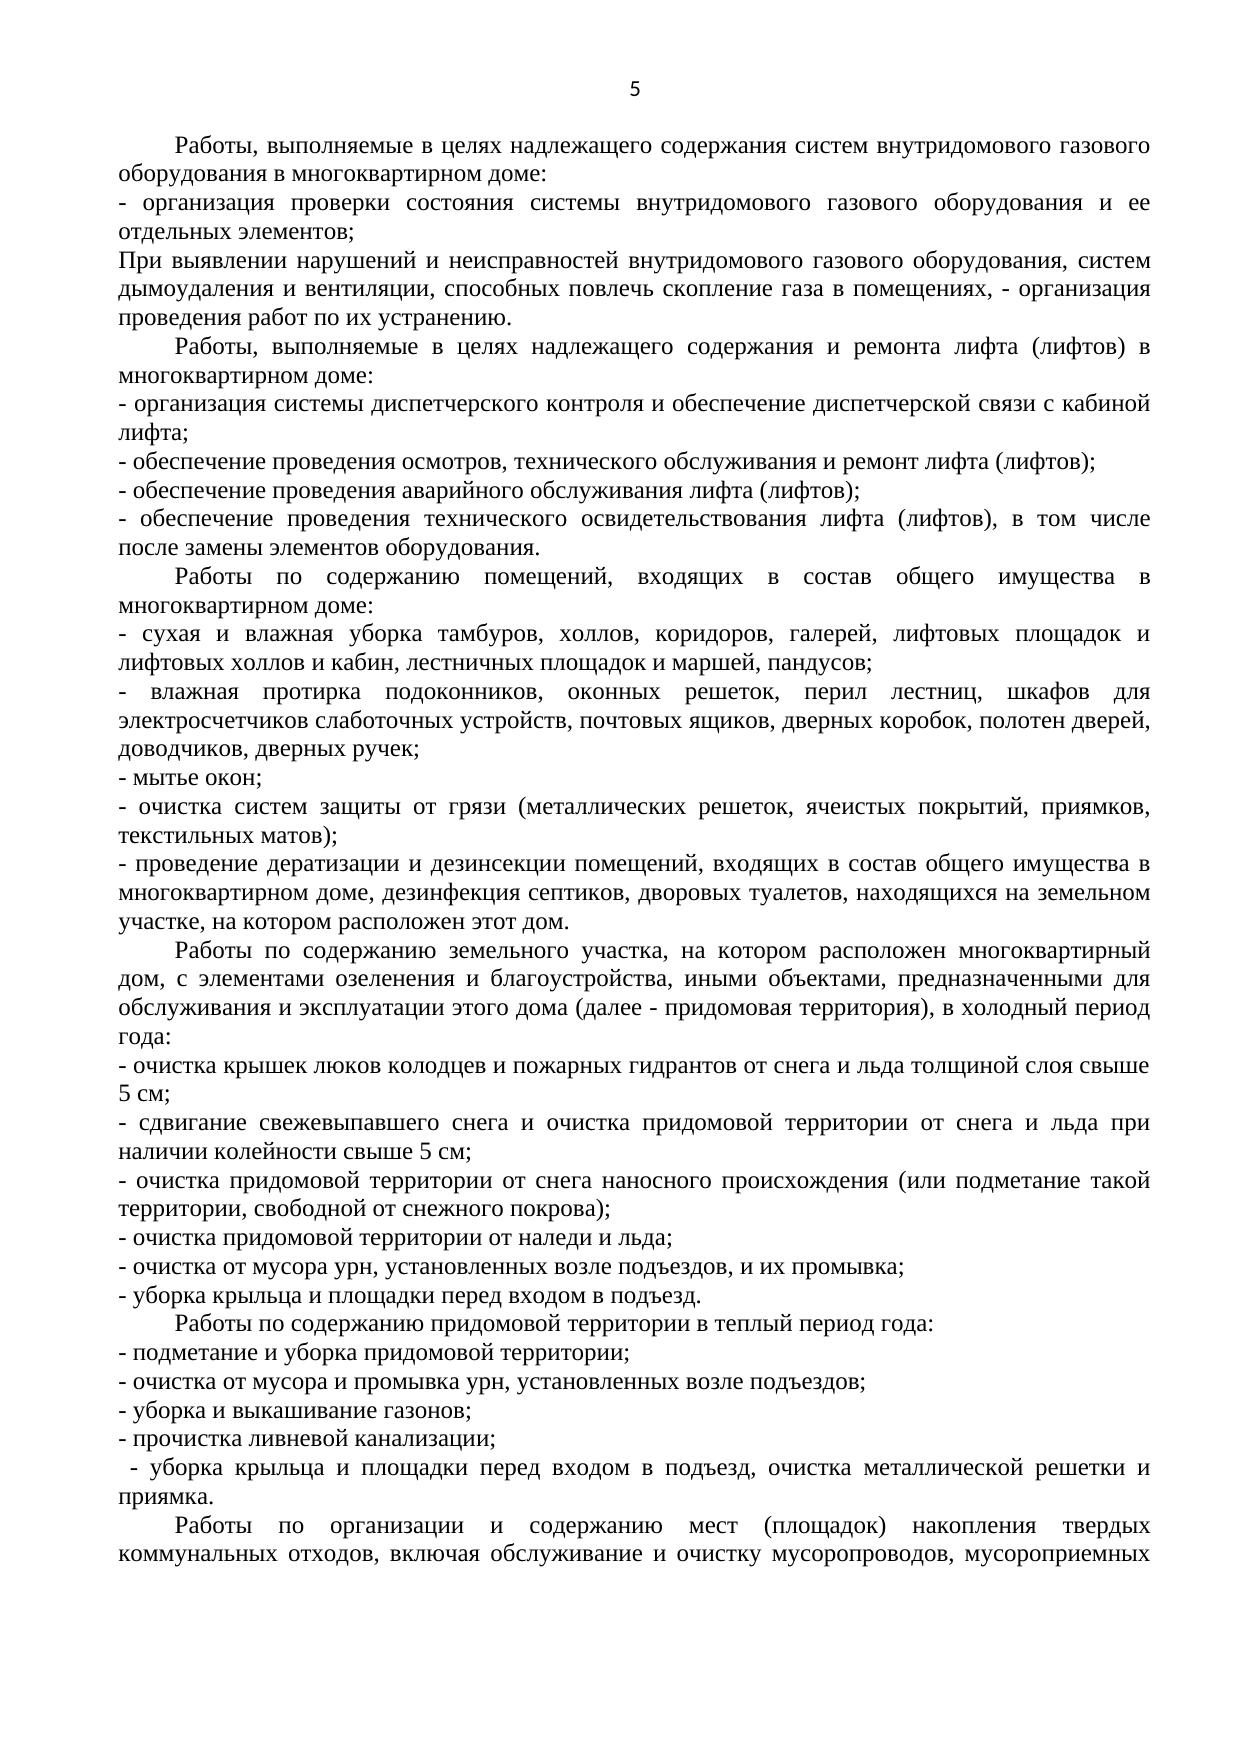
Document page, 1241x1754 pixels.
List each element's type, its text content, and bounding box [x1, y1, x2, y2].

text - очистка крышек люков колодцев и пожарных гидрантов от снега и льда толщиной слоя свыше 5 см; [118, 1050, 1152, 1107]
text - проведение дератизации и дезинсекции помещений, входящих в состав общего имущества в многоквартирном доме, дезинфекция септиков, дворовых туалетов, находящихся на земельном участке, на котором расположен этот дом. [118, 848, 1152, 935]
text - организация системы диспетчерского контроля и обеспечение диспетчерской связи с кабиной лифта; [118, 388, 1152, 446]
text - подметание и уборка придомовой территории; [118, 1337, 1152, 1366]
text - очистка от мусора урн, установленных возле подъездов, и их промывка; [118, 1251, 1152, 1280]
text Работы, выполняемые в целях надлежащего содержания систем внутридомового газового оборудования в многоквартирном доме: [118, 130, 1152, 187]
text - сдвигание свежевыпавшего снега и очистка придомовой территории от снега и льда при наличии колейности свыше 5 см; [118, 1107, 1152, 1165]
text - организация проверки состояния системы внутридомового газового оборудования и ее отдельных элементов; [118, 187, 1152, 245]
text - очистка систем защиты от грязи (металлических решеток, ячеистых покрытий, приямков, текстильных матов); [118, 791, 1152, 848]
text - очистка от мусора и промывка урн, установленных возле подъездов; [118, 1366, 1152, 1395]
text - уборка крыльца и площадки перед входом в подъезд, очистка металлической решетки и приямка. [118, 1452, 1152, 1510]
text - прочистка ливневой канализации; [118, 1423, 1152, 1452]
text - очистка придомовой территории от снега наносного происхождения (или подметание такой территории, свободной от снежного покрова); [118, 1165, 1152, 1222]
text - обеспечение проведения технического освидетельствования лифта (лифтов), в том числе после замены элементов оборудования. [118, 503, 1152, 561]
text Работы, выполняемые в целях надлежащего содержания и ремонта лифта (лифтов) в многоквартирном доме: [118, 331, 1152, 388]
text Работы по содержанию земельного участка, на котором расположен многоквартирный дом, с элементами озеленения и благоустройства, иными объектами, предназначенными для обслуживания и эксплуатации этого дома (далее - придомовая территория), в холодный период года: [118, 935, 1152, 1050]
text - влажная протирка подоконников, оконных решеток, перил лестниц, шкафов для электросчетчиков слаботочных устройств, почтовых ящиков, дверных коробок, полотен дверей, доводчиков, дверных ручек; [118, 676, 1152, 762]
text Работы по содержанию придомовой территории в теплый период года: [118, 1308, 1152, 1337]
text При выявлении нарушений и неисправностей внутридомового газового оборудования, систем дымоудаления и вентиляции, способных повлечь скопление газа в помещениях, - организация проведения работ по их устранению. [118, 245, 1152, 331]
text - обеспечение проведения осмотров, технического обслуживания и ремонт лифта (лифтов); [118, 446, 1152, 475]
text - уборка крыльца и площадки перед входом в подъезд. [118, 1280, 1152, 1308]
text - мытье окон; [118, 762, 1152, 791]
text - уборка и выкашивание газонов; [118, 1395, 1152, 1423]
text Работы по содержанию помещений, входящих в состав общего имущества в многоквартирном доме: [118, 561, 1152, 618]
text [118, 1510, 1152, 1567]
text - обеспечение проведения аварийного обслуживания лифта (лифтов); [118, 475, 1152, 503]
text - очистка придомовой территории от наледи и льда; [118, 1222, 1152, 1251]
text - сухая и влажная уборка тамбуров, холлов, коридоров, галерей, лифтовых площадок и лифтовых холлов и кабин, лестничных площадок и маршей, пандусов; [118, 618, 1152, 676]
